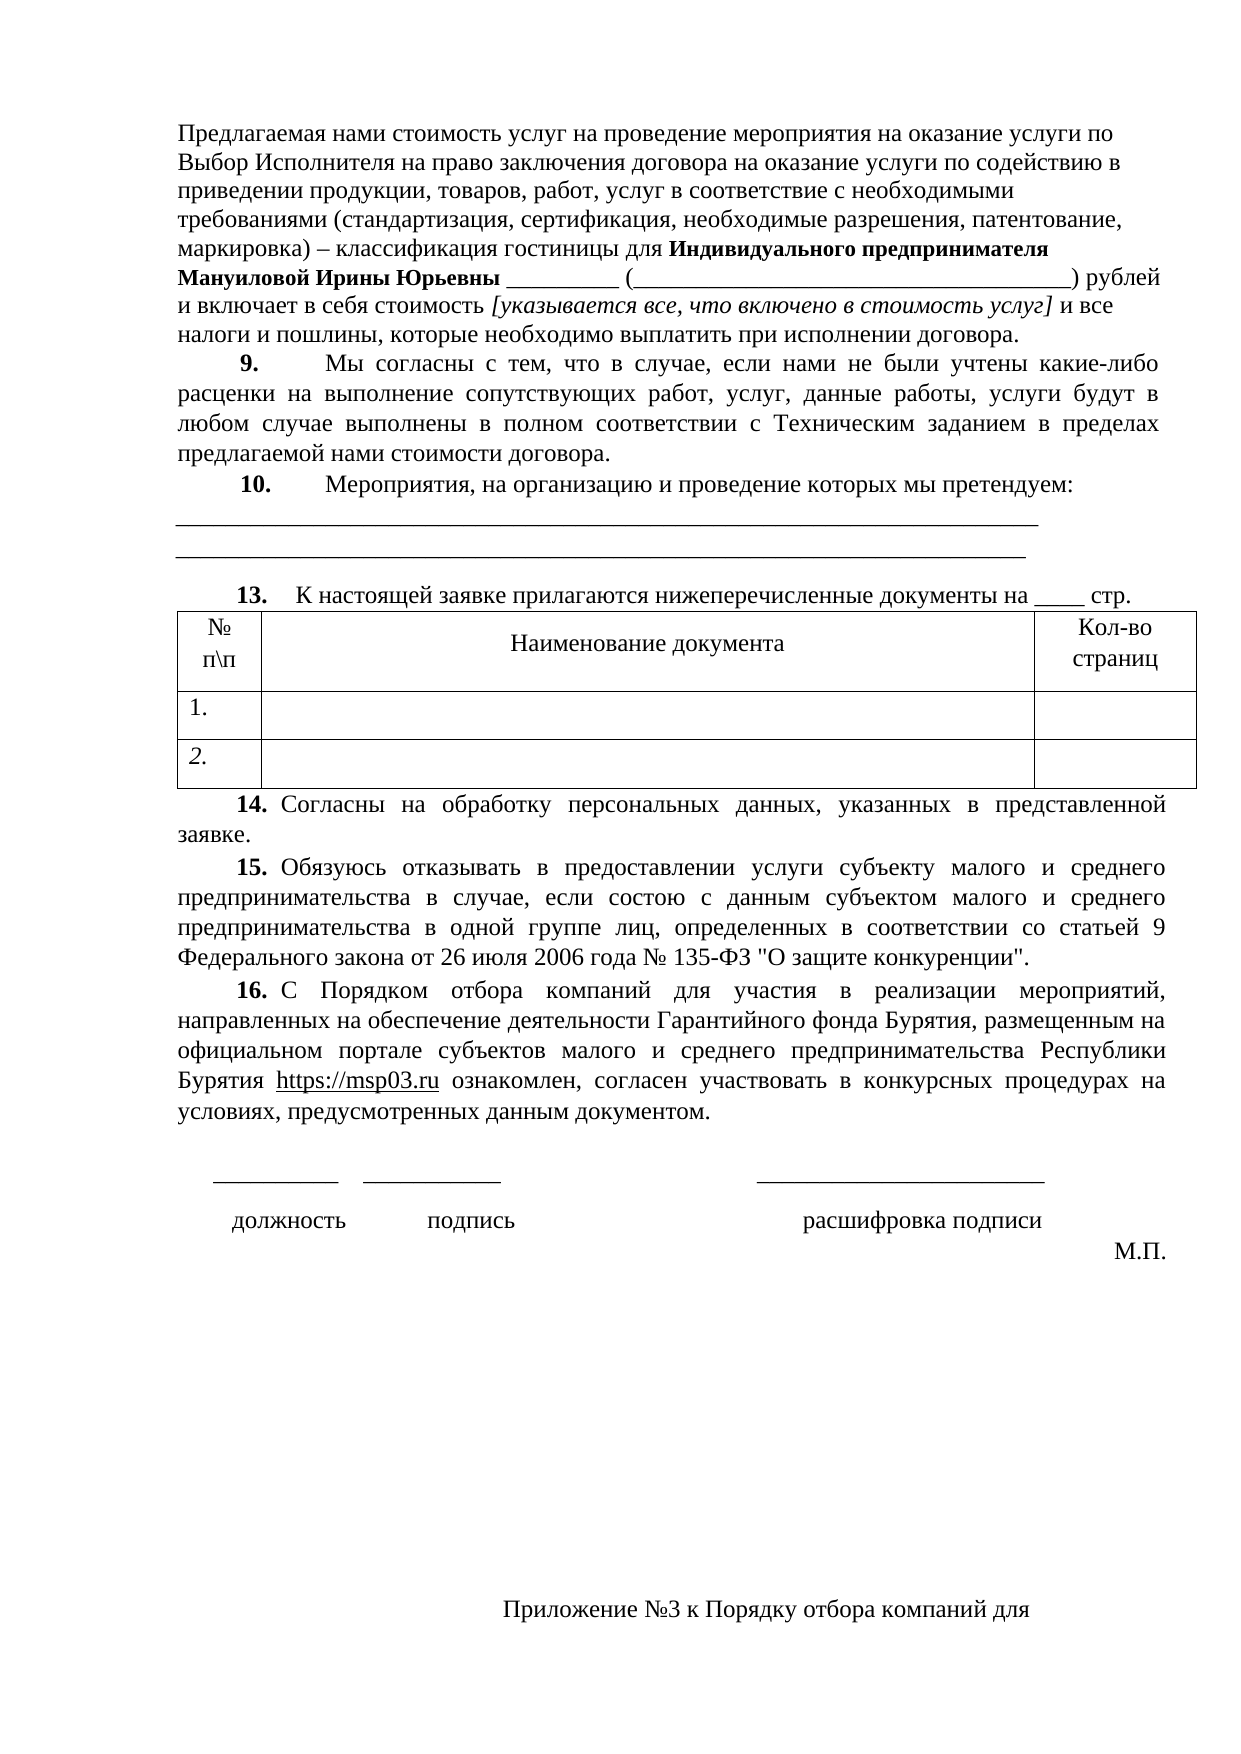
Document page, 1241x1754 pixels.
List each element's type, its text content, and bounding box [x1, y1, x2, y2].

list Мы согласны с тем, что в случае, если нами не были учтены какие-либо расценки на выполнение сопутствующих работ, услуг, данные работы, услуги будут в любом случае выполнены в полном соответствии с Техническим заданием в пределах предлагаемой нами стоимости договора. [177, 348, 1160, 467]
list Согласны на обработку персональных данных, указанных в представленной заявке. [177, 789, 1167, 848]
list Мероприятия, на организацию и проведение которых мы претендуем: [177, 469, 1160, 498]
text __________ ___________ _______________________ [176, 1157, 1160, 1186]
table_header Наименование документа [262, 612, 1034, 691]
text _____________________________________________________________________ [176, 500, 1167, 528]
table_cell [262, 692, 1034, 739]
list К настоящей заявке прилагаются нижеперечисленные документы на ____ стр. [236, 580, 1160, 608]
text М.П. [177, 1236, 1167, 1264]
list С Порядком отбора компаний для участия в реализации мероприятий, направленных на обеспечение деятельности Гарантийного фонда Бурятия, размещенным на официальном портале субъектов малого и среднего предпринимательства Республики Бурятия https://msp03.ru ознакомлен, согласен участвовать в конкурсных процедурах на условиях, предусмотренных данным документом. [177, 975, 1167, 1124]
table_cell [1035, 692, 1196, 739]
text должность подпись расшифровка подписи [176, 1205, 1119, 1234]
text Предлагаемая нами стоимость услуг на проведение мероприятия на оказание услуги по Выбор Исполнителя на право заключения договора на оказание услуги по содействию в приведении продукции, товаров, работ, услуг в соответствие с необходимыми требованиями (стандартизация, сертификация, необходимые разрешения, патентование, маркировка) – классификация гостиницы для Индивидуального предпринимателя Мануиловой Ирины Юрьевны _________ (___________________________________) рублей и включает в себя стоимость [указывается все, что включено в стоимость услуг] и все налоги и пошлины, которые необходимо выплатить при исполнении договора. [177, 118, 1167, 348]
text Приложение №3 к Порядку отбора компаний для [177, 1594, 1167, 1623]
table_header № п\п [178, 612, 261, 691]
table_header Кол-во страниц [1035, 612, 1196, 691]
table_cell 1. [178, 692, 261, 739]
table_cell [1035, 740, 1196, 788]
list Обязуюсь отказывать в предоставлении услуги субъекту малого и среднего предпринимательства в случае, если состою с данным субъектом малого и среднего предпринимательства в одной группе лиц, определенных в соответствии со статьей 9 Федерального закона от 26 июля 2006 года № 135-ФЗ "О защите конкуренции". [177, 852, 1167, 971]
table_cell 2. [178, 740, 261, 788]
table_cell [262, 740, 1034, 788]
text ____________________________________________________________________ [176, 532, 1160, 561]
